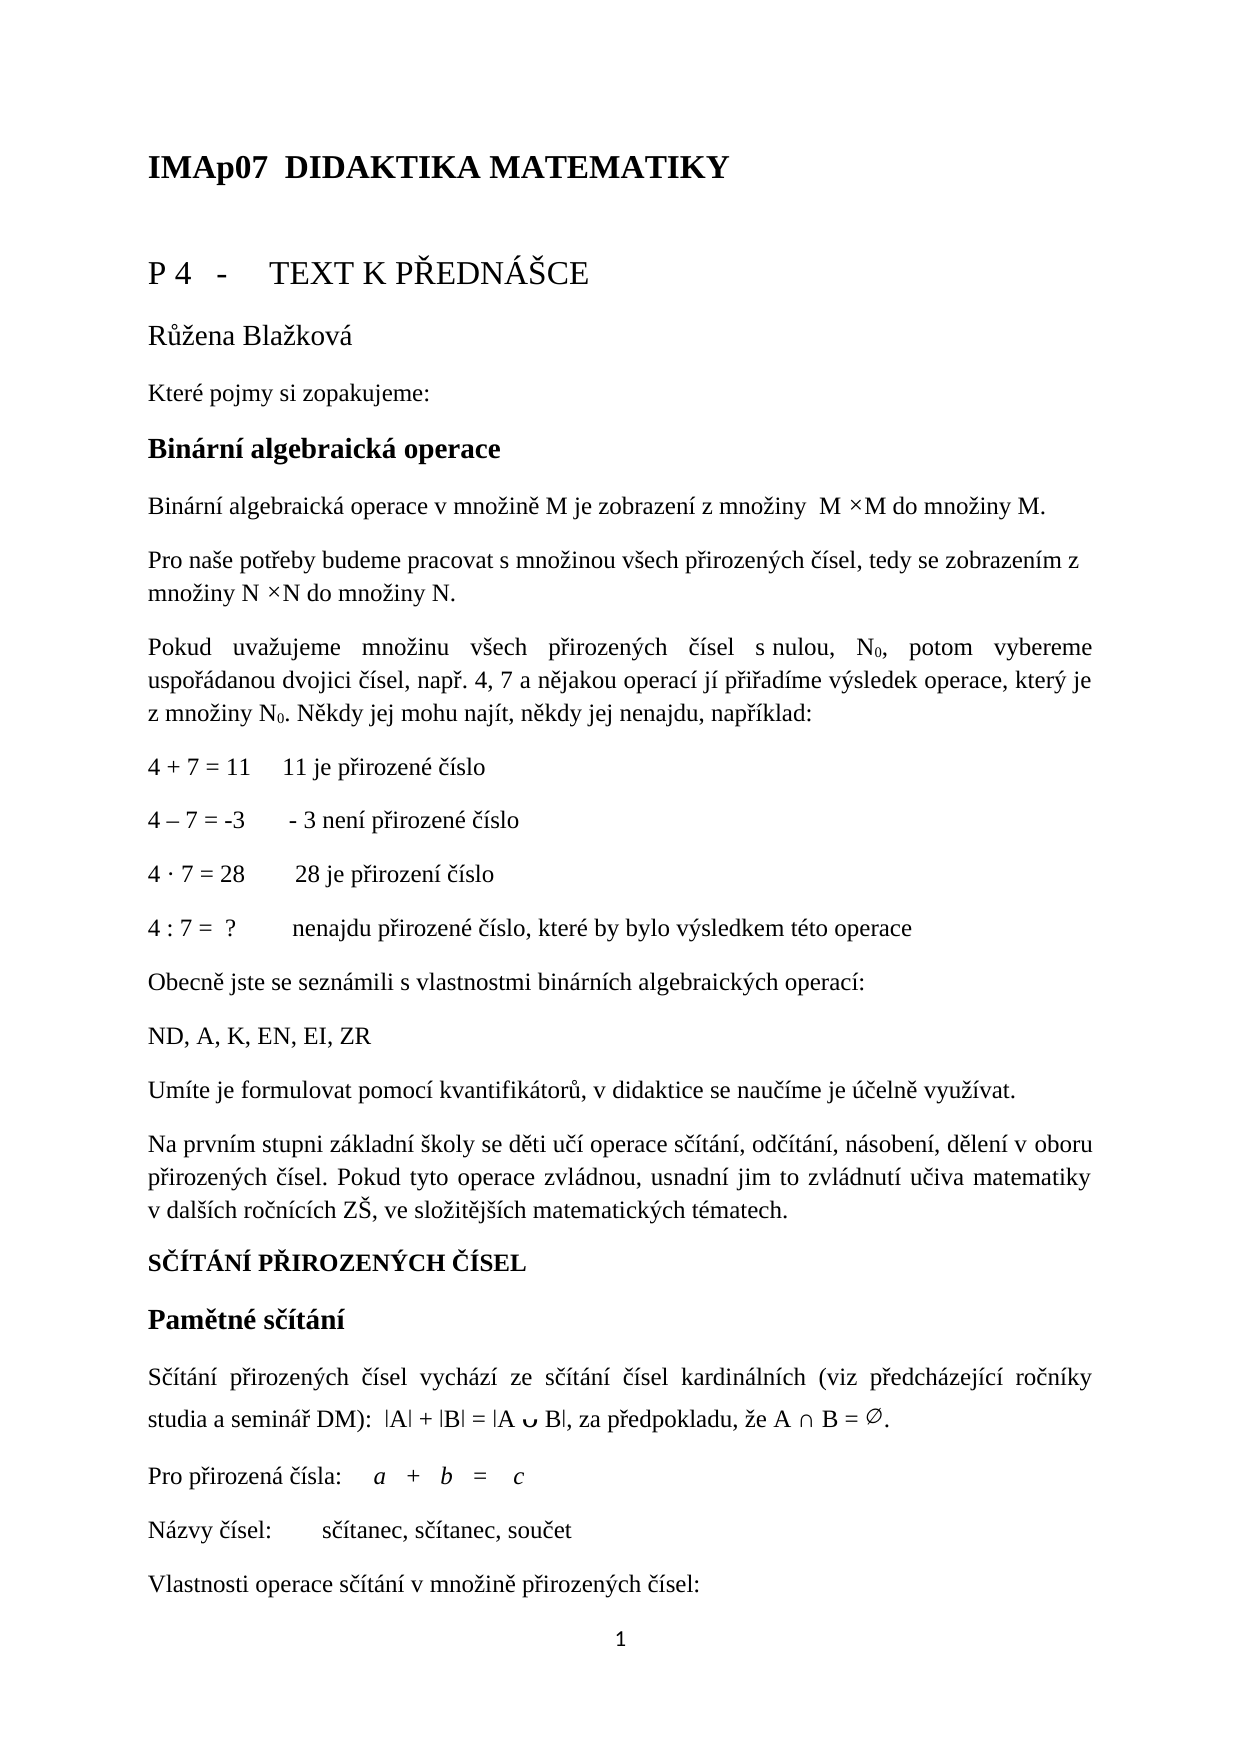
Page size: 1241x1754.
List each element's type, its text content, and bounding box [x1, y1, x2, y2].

text ND, A, K, EN, EI, ZR [148, 1021, 1093, 1050]
text Pro přirozená čísla: a + b = c [148, 1461, 1093, 1490]
text Pokud uvažujeme množinu všech přirozených čísel s nulou, N0, potom vybereme uspořádanou dvojici čísel, např. 4, 7 a nějakou operací jí přiřadíme výsledek operace, který je z množiny N0. Někdy jej mohu najít, někdy jej nenajdu, například: [148, 632, 1093, 727]
text Růžena Blažková [148, 318, 1093, 352]
text Vlastnosti operace sčítání v množině přirozených čísel: [148, 1569, 1093, 1598]
text Umíte je formulovat pomocí kvantifikátorů, v didaktice se naučíme je účelně využívat. [148, 1075, 1093, 1103]
text Obecně jste se seznámili s vlastnostmi binárních algebraických operací: [148, 967, 1093, 996]
text Sčítání přirozených čísel vychází ze sčítání čísel kardinálních (viz předcházející ročníky studia a seminář DM): ǀAǀ + ǀBǀ = ǀA ᴗ Bǀ, za předpokladu, že A ∩ B = . [148, 1362, 1093, 1434]
subtitle IMAp07 DIDAKTIKA MATEMATIKY [148, 148, 1093, 186]
text 4 + 7 = 11 11 je přirozené číslo [148, 752, 1093, 780]
text SČÍTÁNÍ PŘIROZENÝCH ČÍSEL [148, 1248, 1093, 1277]
text P 4 - TEXT K PŘEDNÁŠCE [148, 253, 1093, 292]
text Názvy čísel: sčítanec, sčítanec, součet [148, 1515, 1093, 1544]
text Které pojmy si zopakujeme: [148, 378, 1093, 407]
text Pamětné sčítání [148, 1302, 1093, 1336]
text Pro naše potřeby budeme pracovat s množinou všech přirozených čísel, tedy se zobrazením z množiny N N do množiny N. [148, 545, 1093, 607]
text 4 – 7 = -3 - 3 není přirozené číslo [148, 806, 1093, 834]
text Na prvním stupni základní školy se děti učí operace sčítání, odčítání, násobení, dělení v oboru přirozených čísel. Pokud tyto operace zvládnou, usnadní jim to zvládnutí učiva matematiky v dalších ročnících ZŠ, ve složitějších matematických tématech. [148, 1129, 1093, 1223]
text 4 : 7 = ? nenajdu přirozené číslo, které by bylo výsledkem této operace [148, 913, 1093, 942]
text Binární algebraická operace [148, 432, 1093, 465]
text 4 · 7 = 28 28 je přirození číslo [148, 859, 1093, 888]
text Binární algebraická operace v množině M je zobrazení z množiny M M do množiny M. [148, 491, 1093, 520]
